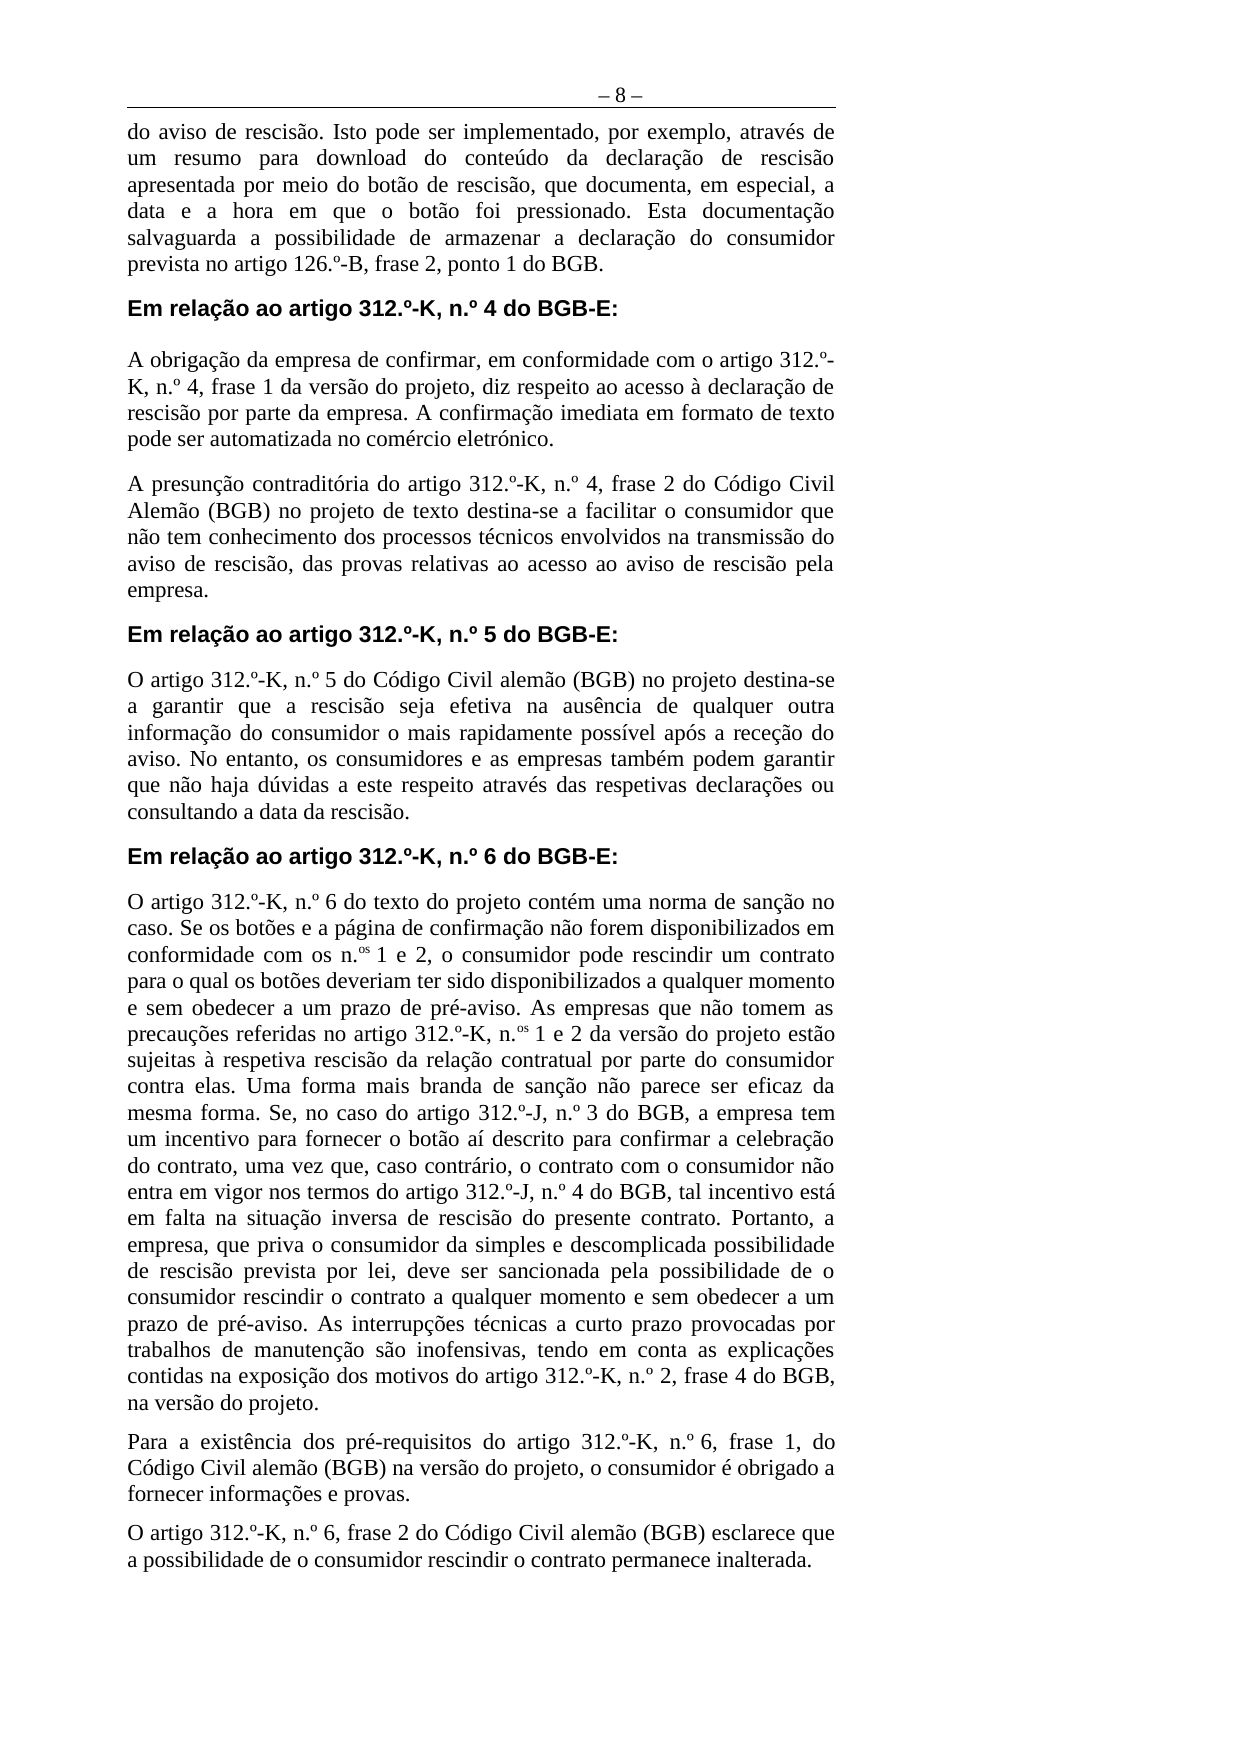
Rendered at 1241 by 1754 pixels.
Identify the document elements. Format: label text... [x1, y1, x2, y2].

text Para a existência dos pré-requisitos do artigo 312.º-K, n.º 6, frase 1, do Código Civil alemão (BGB) na versão do projeto, o consumidor é obrigado a fornecer informações e provas. [127, 1428, 836, 1507]
text Em relação ao artigo 312.º-K, n.º 6 do BGB-E: [127, 843, 836, 869]
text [127, 118, 836, 276]
text O artigo 312.º-K, n.º 5 do Código Civil alemão (BGB) no projeto destina-se a garantir que a rescisão seja efetiva na ausência de qualquer outra informação do consumidor o mais rapidamente possível após a receção do aviso. No entanto, os consumidores e as empresas também podem garantir que não haja dúvidas a este respeito através das respetivas declarações ou consultando a data da rescisão. [127, 666, 836, 824]
text A obrigação da empresa de confirmar, em conformidade com o artigo 312.º-K, n.º 4, frase 1 da versão do projeto, diz respeito ao acesso à declaração de rescisão por parte da empresa. A confirmação imediata em formato de texto pode ser automatizada no comércio eletrónico. [127, 346, 836, 452]
text Em relação ao artigo 312.º-K, n.º 5 do BGB-E: [127, 621, 836, 647]
text Em relação ao artigo 312.º-K, n.º 4 do BGB-E: [127, 295, 836, 321]
text O artigo 312.º-K, n.º 6 do texto do projeto contém uma norma de sanção no caso. Se os botões e a página de confirmação não forem disponibilizados em conformidade com os n.os 1 e 2, o consumidor pode rescindir um contrato para o qual os botões deveriam ter sido disponibilizados a qualquer momento e sem obedecer a um prazo de pré-aviso. As empresas que não tomem as precauções referidas no artigo 312.º-K, n.os 1 e 2 da versão do projeto estão sujeitas à respetiva rescisão da relação contratual por parte do consumidor contra elas. Uma forma mais branda de sanção não parece ser eficaz da mesma forma. Se, no caso do artigo 312.º-J, n.º 3 do BGB, a empresa tem um incentivo para fornecer o botão aí descrito para confirmar a celebração do contrato, uma vez que, caso contrário, o contrato com o consumidor não entra em vigor nos termos do artigo 312.º-J, n.º 4 do BGB, tal incentivo está em falta na situação inversa de rescisão do presente contrato. Portanto, a empresa, que priva o consumidor da simples e descomplicada possibilidade de rescisão prevista por lei, deve ser sancionada pela possibilidade de o consumidor rescindir o contrato a qualquer momento e sem obedecer a um prazo de pré-aviso. As interrupções técnicas a curto prazo provocadas por trabalhos de manutenção são inofensivas, tendo em conta as explicações contidas na exposição dos motivos do artigo 312.º-K, n.º 2, frase 4 do BGB, na versão do projeto. [127, 888, 836, 1415]
text O artigo 312.º-K, n.º 6, frase 2 do Código Civil alemão (BGB) esclarece que a possibilidade de o consumidor rescindir o contrato permanece inalterada. [127, 1519, 836, 1572]
text A presunção contraditória do artigo 312.º-K, n.º 4, frase 2 do Código Civil Alemão (BGB) no projeto de texto destina-se a facilitar o consumidor que não tem conhecimento dos processos técnicos envolvidos na transmissão do aviso de rescisão, das provas relativas ao acesso ao aviso de rescisão pela empresa. [127, 471, 836, 602]
